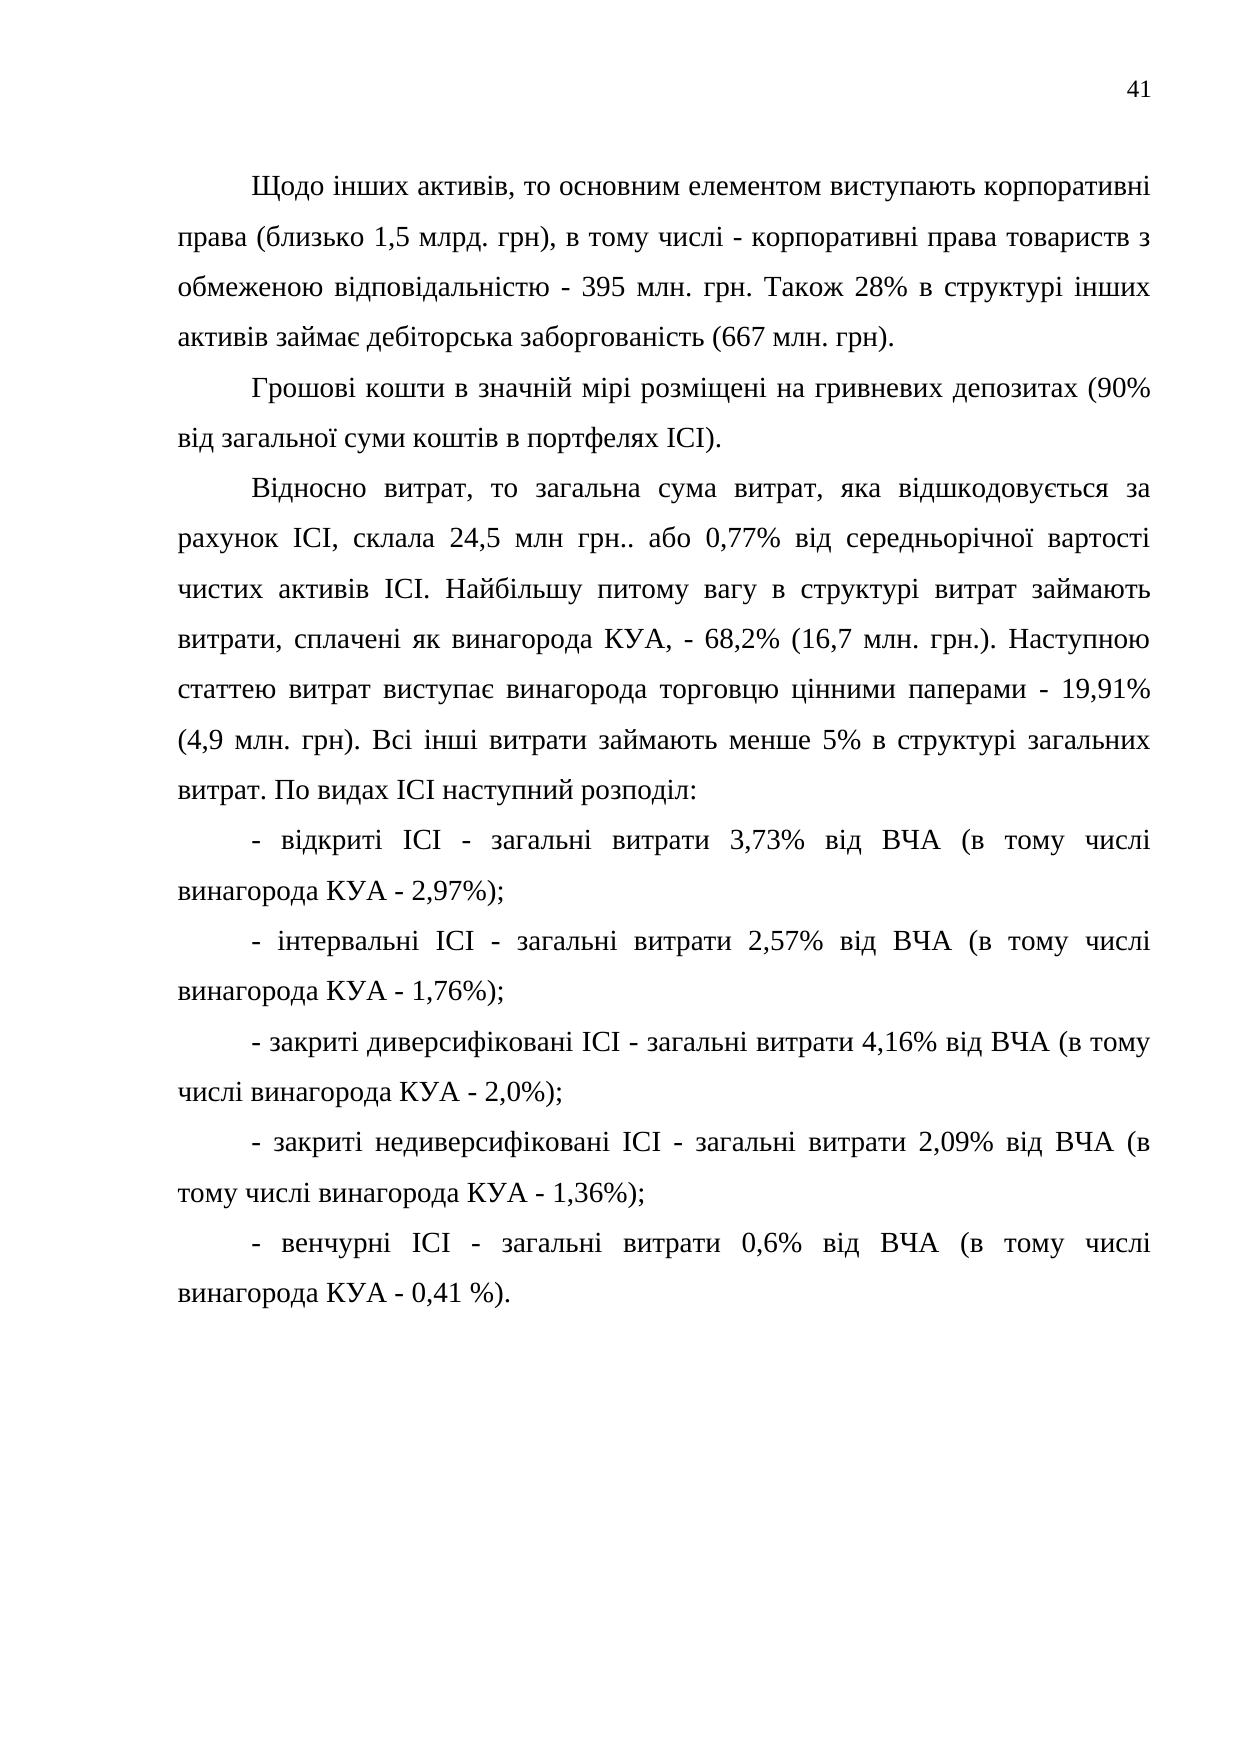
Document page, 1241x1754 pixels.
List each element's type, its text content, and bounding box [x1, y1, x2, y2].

text - інтервальні ІСІ - загальні витрати 2,57% від ВЧА (в тому числі винагорода КУА - 1,76%); [177, 923, 1152, 1007]
text Щодо інших активів, то основним елементом виступають корпоративні права (близько 1,5 млрд. грн), в тому числі - корпоративні права товариств з обмеженою відповідальністю - 395 млн. грн. Також 28% в структурі інших активів займає дебіторська заборгованість (667 млн. грн). [177, 168, 1152, 353]
text - закриті диверсифіковані ІСІ - загальні витрати 4,16% від ВЧА (в тому числі винагорода КУА - 2,0%); [177, 1024, 1152, 1108]
text - відкриті ІСІ - загальні витрати 3,73% від ВЧА (в тому числі винагорода КУА - 2,97%); [177, 822, 1152, 906]
text Грошові кошти в значній мірі розміщені на гривневих депозитах (90% від загальної суми коштів в портфелях ІСІ). [177, 370, 1152, 453]
text Відносно витрат, то загальна сума витрат, яка відшкодовується за рахунок ІСІ, склала 24,5 млн грн.. або 0,77% від середньорічної вартості чистих активів ІСІ. Найбільшу питому вагу в структурі витрат займають витрати, сплачені як винагорода КУА, - 68,2% (16,7 млн. грн.). Наступною статтею витрат виступає винагорода торговцю цінними паперами - 19,91% (4,9 млн. грн). Всі інші витрати займають менше 5% в структурі загальних витрат. По видах ІСІ наступний розподіл: [177, 470, 1152, 806]
text - венчурні ІСІ - загальні витрати 0,6% від ВЧА (в тому числі винагорода КУА - 0,41 %). [177, 1225, 1152, 1309]
text - закриті недиверсифіковані ІСІ - загальні витрати 2,09% від ВЧА (в тому числі винагорода КУА - 1,36%); [177, 1124, 1152, 1208]
